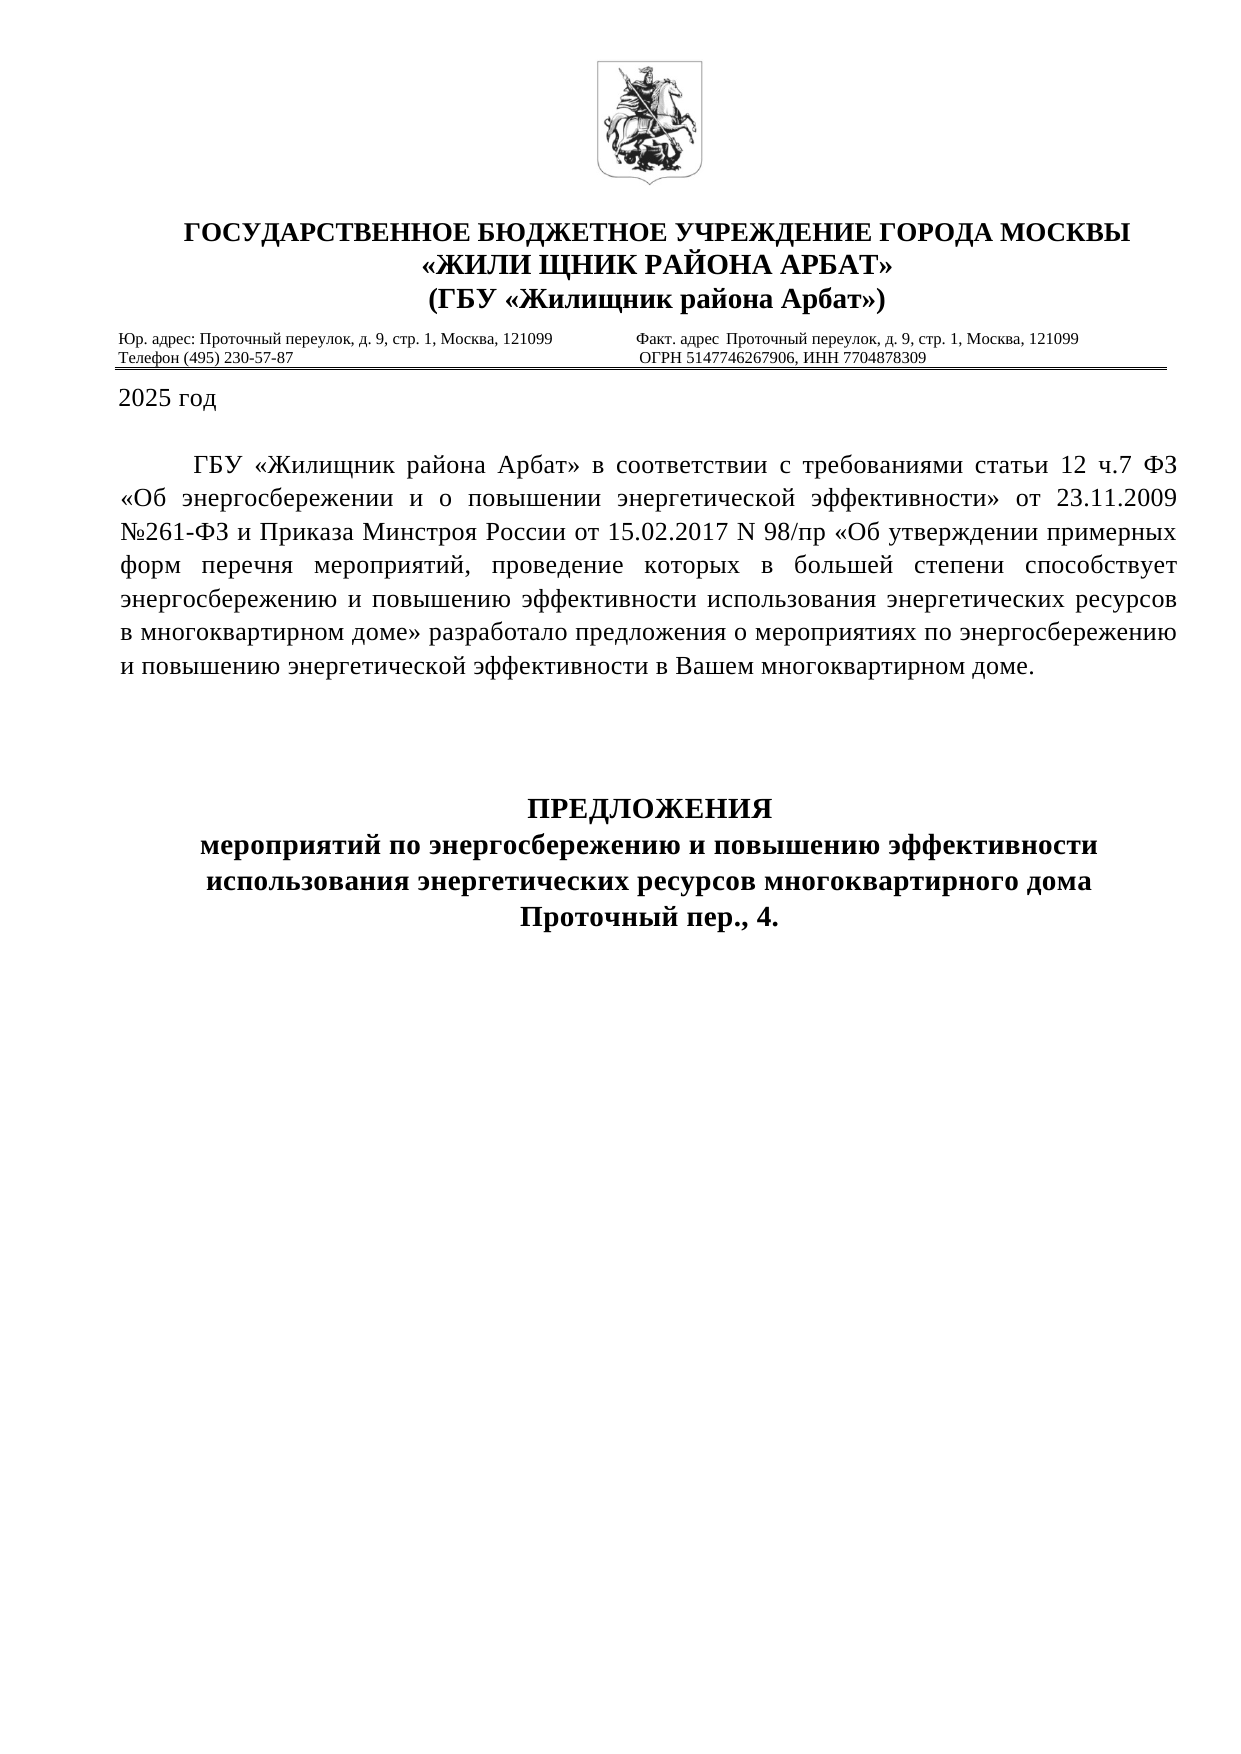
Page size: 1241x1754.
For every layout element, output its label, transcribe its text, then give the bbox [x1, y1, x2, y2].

text Проточный пер., 4. [118, 897, 1181, 933]
text 2025 год [118, 379, 1179, 413]
text Телефон (495) 230-57-87 ОГРН 5147746267906, ИНН 7704878309 [118, 348, 1181, 367]
text «ЖИЛИ ЩНИК РАЙОНА АРБАТ» [118, 247, 1181, 281]
text (ГБУ «Жилищник района Арбат») [118, 281, 1181, 314]
text ПРЕДЛОЖЕНИЯ [118, 789, 1181, 825]
picture [595, 59, 704, 188]
text Юр. адрес: Проточный переулок, д. 9, стр. 1, Москва, 121099 Факт. адрес Проточный переулок, д. 9, стр. 1, Москва, 121099 [118, 329, 1181, 348]
table_header [115, 370, 1167, 379]
text ГОСУДАРСТВЕННОЕ БЮДЖЕТНОЕ УЧРЕЖДЕНИЕ ГОРОДА МОСКВЫ [118, 216, 1181, 247]
text мероприятий по энергосбережению и повышению эффективности использования энергетических ресурсов многоквартирного дома [118, 825, 1181, 897]
text ГБУ «Жилищник района Арбат» в соответствии с требованиями статьи 12 ч.7 ФЗ «Об энергосбережении и о повышении энергетической эффективности» от 23.11.2009 №261-ФЗ и Приказа Минстроя России от 15.02.2017 N 98/пр «Об утверждении примерных форм перечня мероприятий, проведение которых в большей степени способствует энергосбережению и повышению эффективности использования энергетических ресурсов в многоквартирном доме» разработало предложения о мероприятиях по энергосбережению и повышению энергетической эффективности в Вашем многоквартирном доме. [120, 446, 1179, 681]
